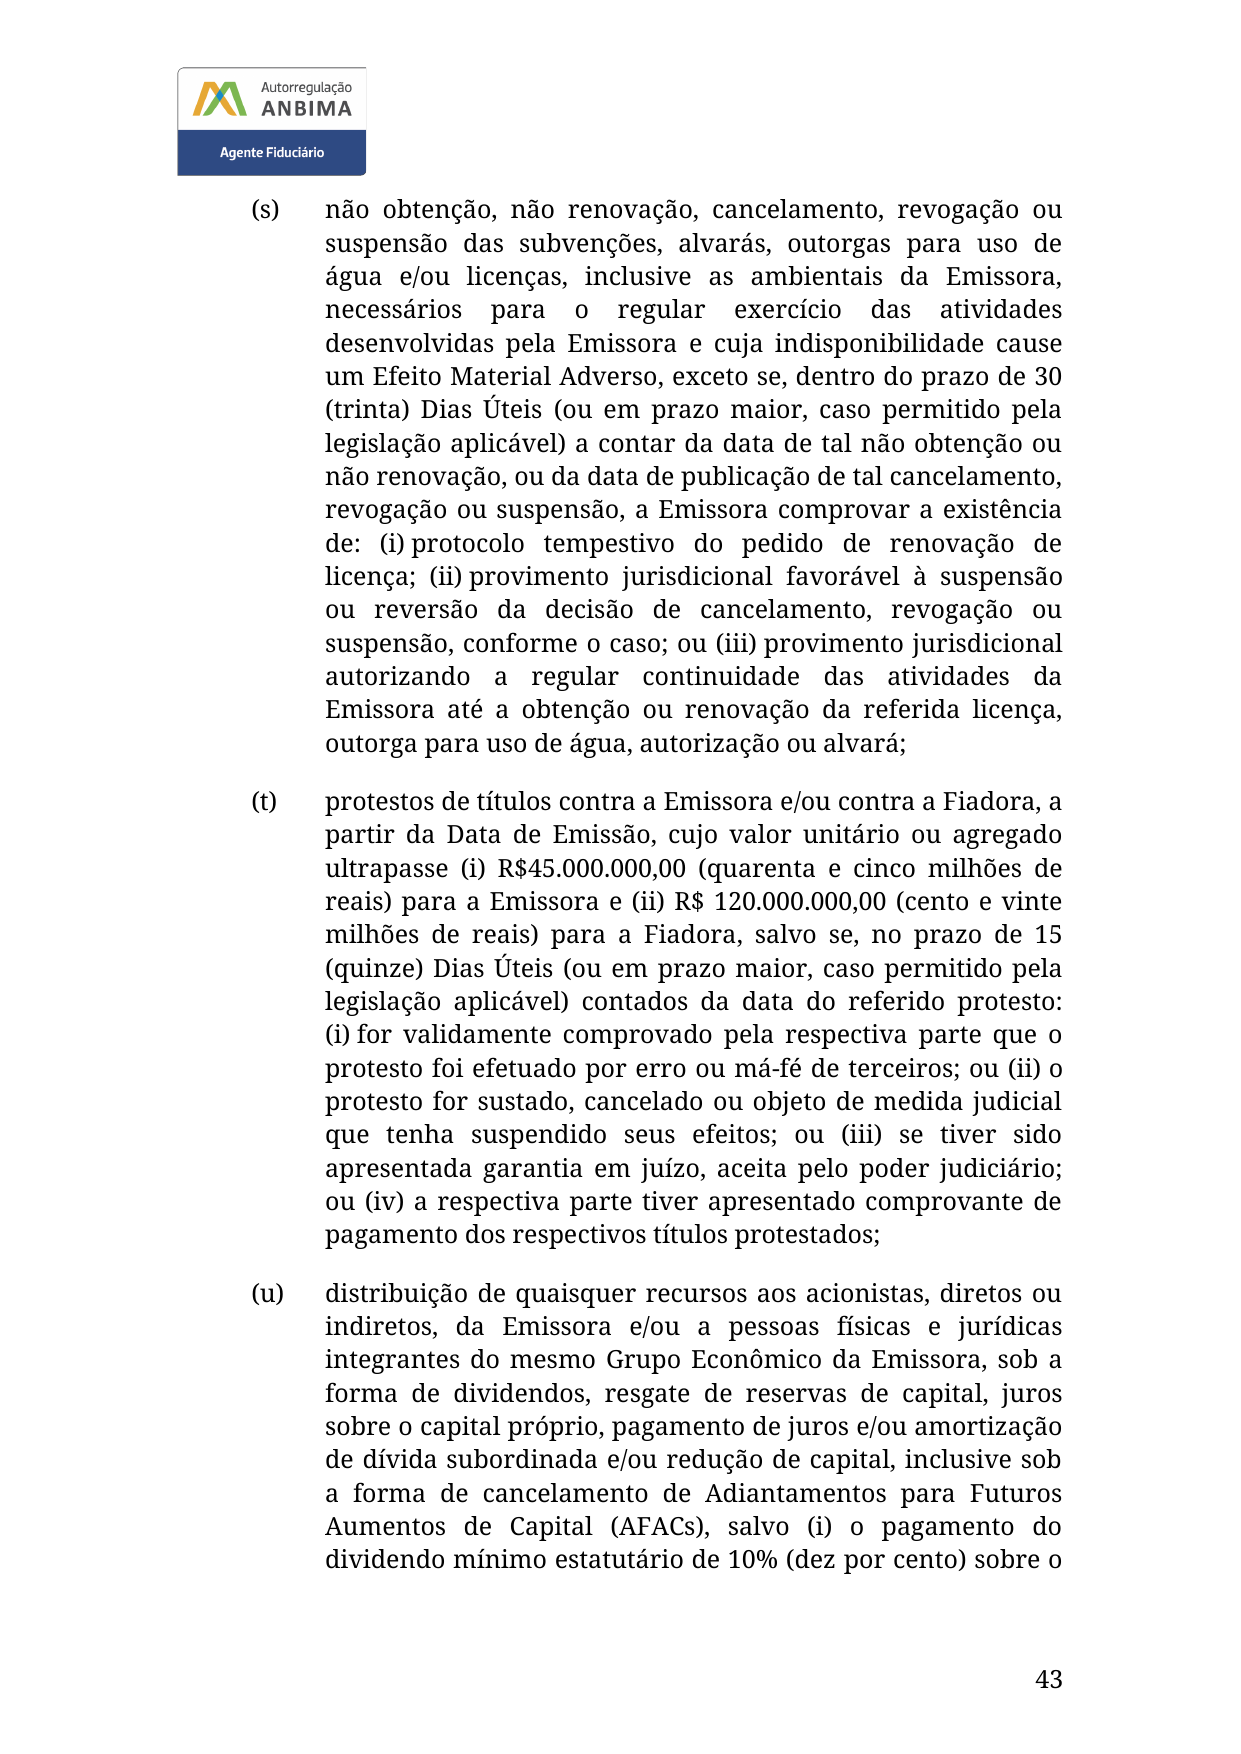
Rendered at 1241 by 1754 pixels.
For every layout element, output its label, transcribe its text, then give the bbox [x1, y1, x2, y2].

text protestos de títulos contra a Emissora e/ou contra a Fiadora, a partir da Data de Emissão, cujo valor unitário ou agregado ultrapasse (i) R$45.000.000,00 (quarenta e cinco milhões de reais) para a Emissora e (ii) R$ 120.000.000,00 (cento e vinte milhões de reais) para a Fiadora, salvo se, no prazo de 15 (quinze) Dias Úteis (ou em prazo maior, caso permitido pela legislação aplicável) contados da data do referido protesto: (i) for validamente comprovado pela respectiva parte que o protesto foi efetuado por erro ou má-fé de terceiros; ou (ii) o protesto for sustado, cancelado ou objeto de medida judicial que tenha suspendido seus efeitos; ou (iii) se tiver sido apresentada garantia em juízo, aceita pelo poder judiciário; ou (iv) a respectiva parte tiver apresentado comprovante de pagamento dos respectivos títulos protestados; [251, 784, 1063, 1250]
picture [177, 67, 367, 176]
text não obtenção, não renovação, cancelamento, revogação ou suspensão das subvenções, alvarás, outorgas para uso de água e/ou licenças, inclusive as ambientais da Emissora, necessários para o regular exercício das atividades desenvolvidas pela Emissora e cuja indisponibilidade cause um Efeito Material Adverso, exceto se, dentro do prazo de 30 (trinta) Dias Úteis (ou em prazo maior, caso permitido pela legislação aplicável) a contar da data de tal não obtenção ou não renovação, ou da data de publicação de tal cancelamento, revogação ou suspensão, a Emissora comprovar a existência de: (i) protocolo tempestivo do pedido de renovação de licença; (ii) provimento jurisdicional favorável à suspensão ou reversão da decisão de cancelamento, revogação ou suspensão, conforme o caso; ou (iii) provimento jurisdicional autorizando a regular continuidade das atividades da Emissora até a obtenção ou renovação da referida licença, outorga para uso de água, autorização ou alvará; [251, 192, 1063, 759]
